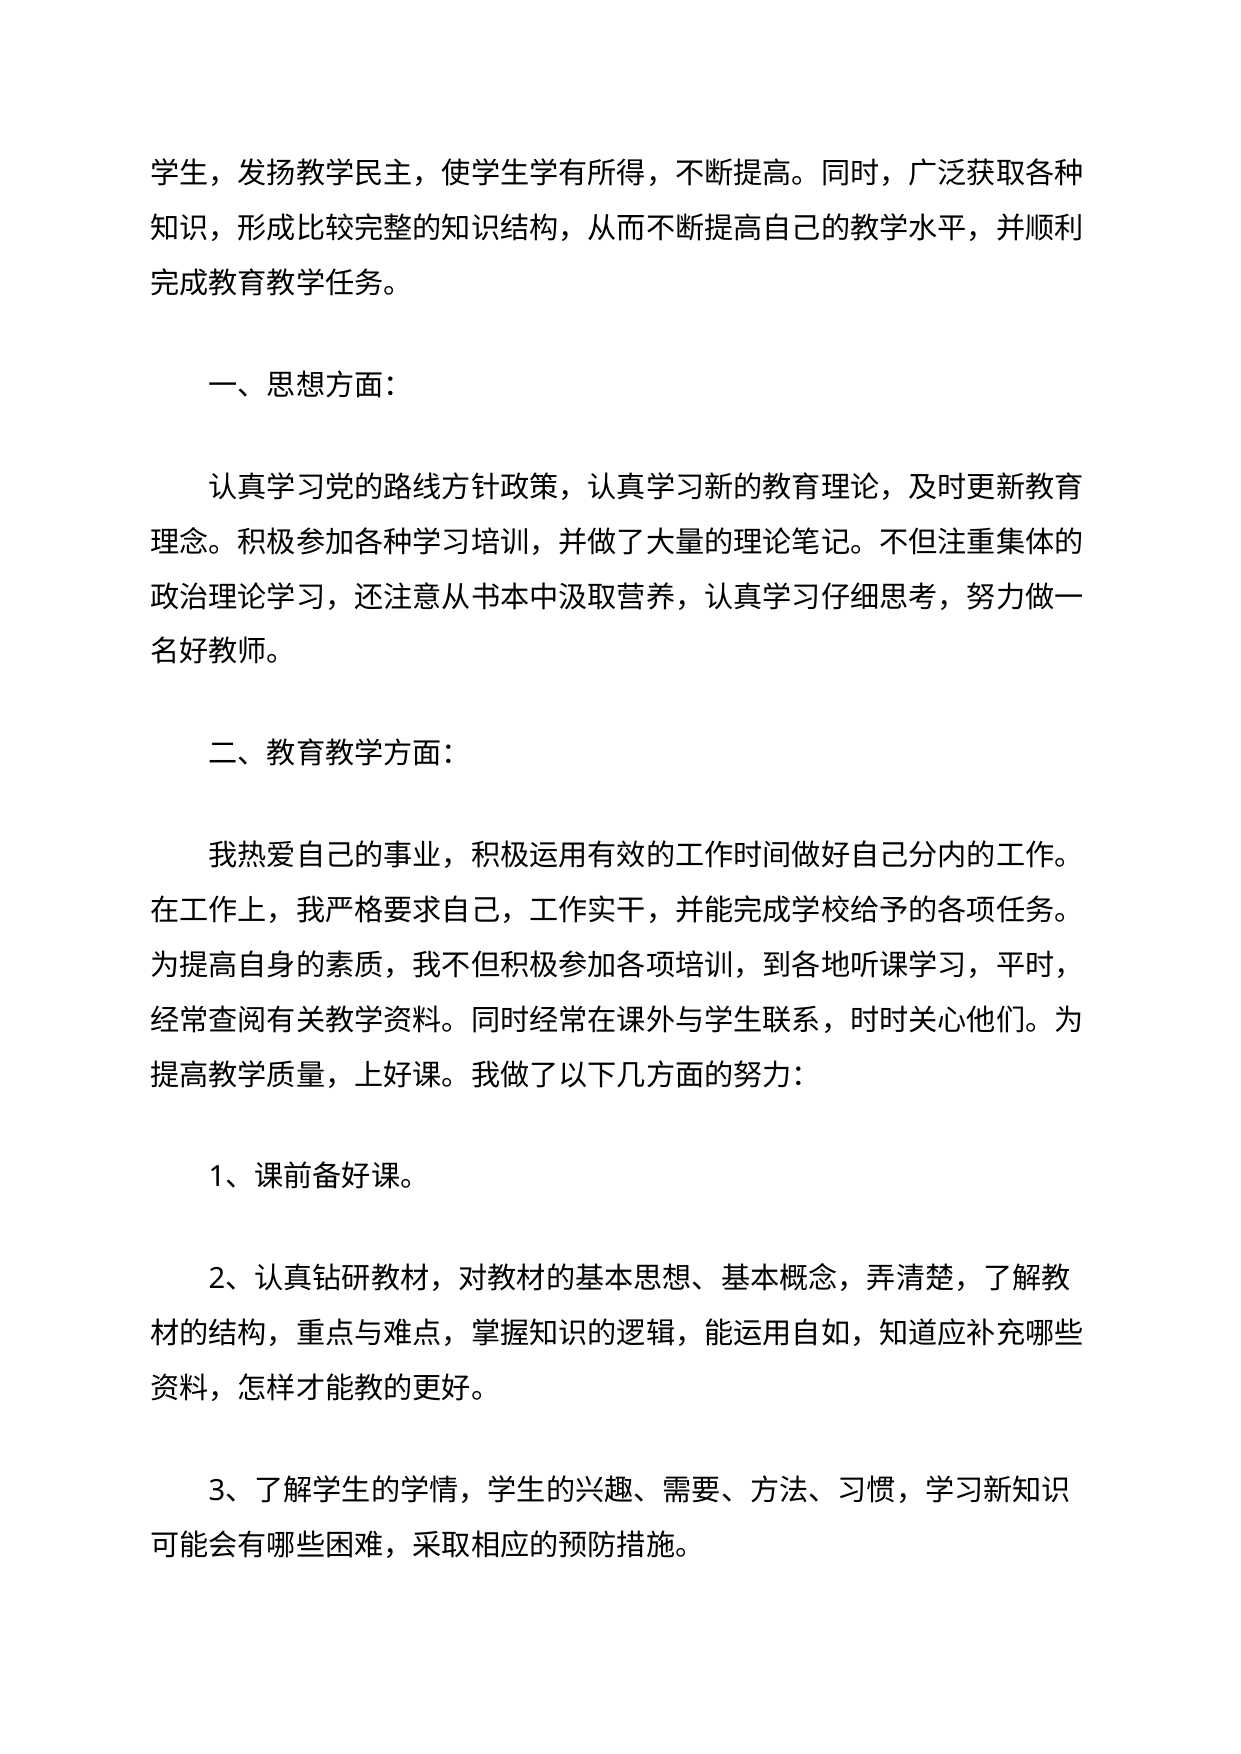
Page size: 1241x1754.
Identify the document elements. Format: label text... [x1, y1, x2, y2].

text 认真学习党的路线方针政策，认真学习新的教育理论，及时更新教育理念。积极参加各种学习培训，并做了大量的理论笔记。不但注重集体的政治理论学习，还注意从书本中汲取营养，认真学习仔细思考，努力做一名好教师。 [150, 463, 1090, 670]
text 1、课前备好课。 [150, 1153, 1090, 1195]
text 2、认真钻研教材，对教材的基本思想、基本概念，弄清楚，了解教材的结构，重点与难点，掌握知识的逻辑，能运用自如，知道应补充哪些资料，怎样才能教的更好。 [150, 1255, 1090, 1407]
text 3、了解学生的学情，学生的兴趣、需要、方法、习惯，学习新知识可能会有哪些困难，采取相应的预防措施。 [150, 1467, 1090, 1564]
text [150, 150, 1090, 302]
text 我热爱自己的事业，积极运用有效的工作时间做好自己分内的工作。在工作上，我严格要求自己，工作实干，并能完成学校给予的各项任务。为提高自身的素质，我不但积极参加各项培训，到各地听课学习，平时，经常查阅有关教学资料。同时经常在课外与学生联系，时时关心他们。为提高教学质量，上好课。我做了以下几方面的努力： [150, 832, 1090, 1093]
text 二、教育教学方面： [150, 730, 1090, 772]
text 一、思想方面： [150, 362, 1090, 404]
